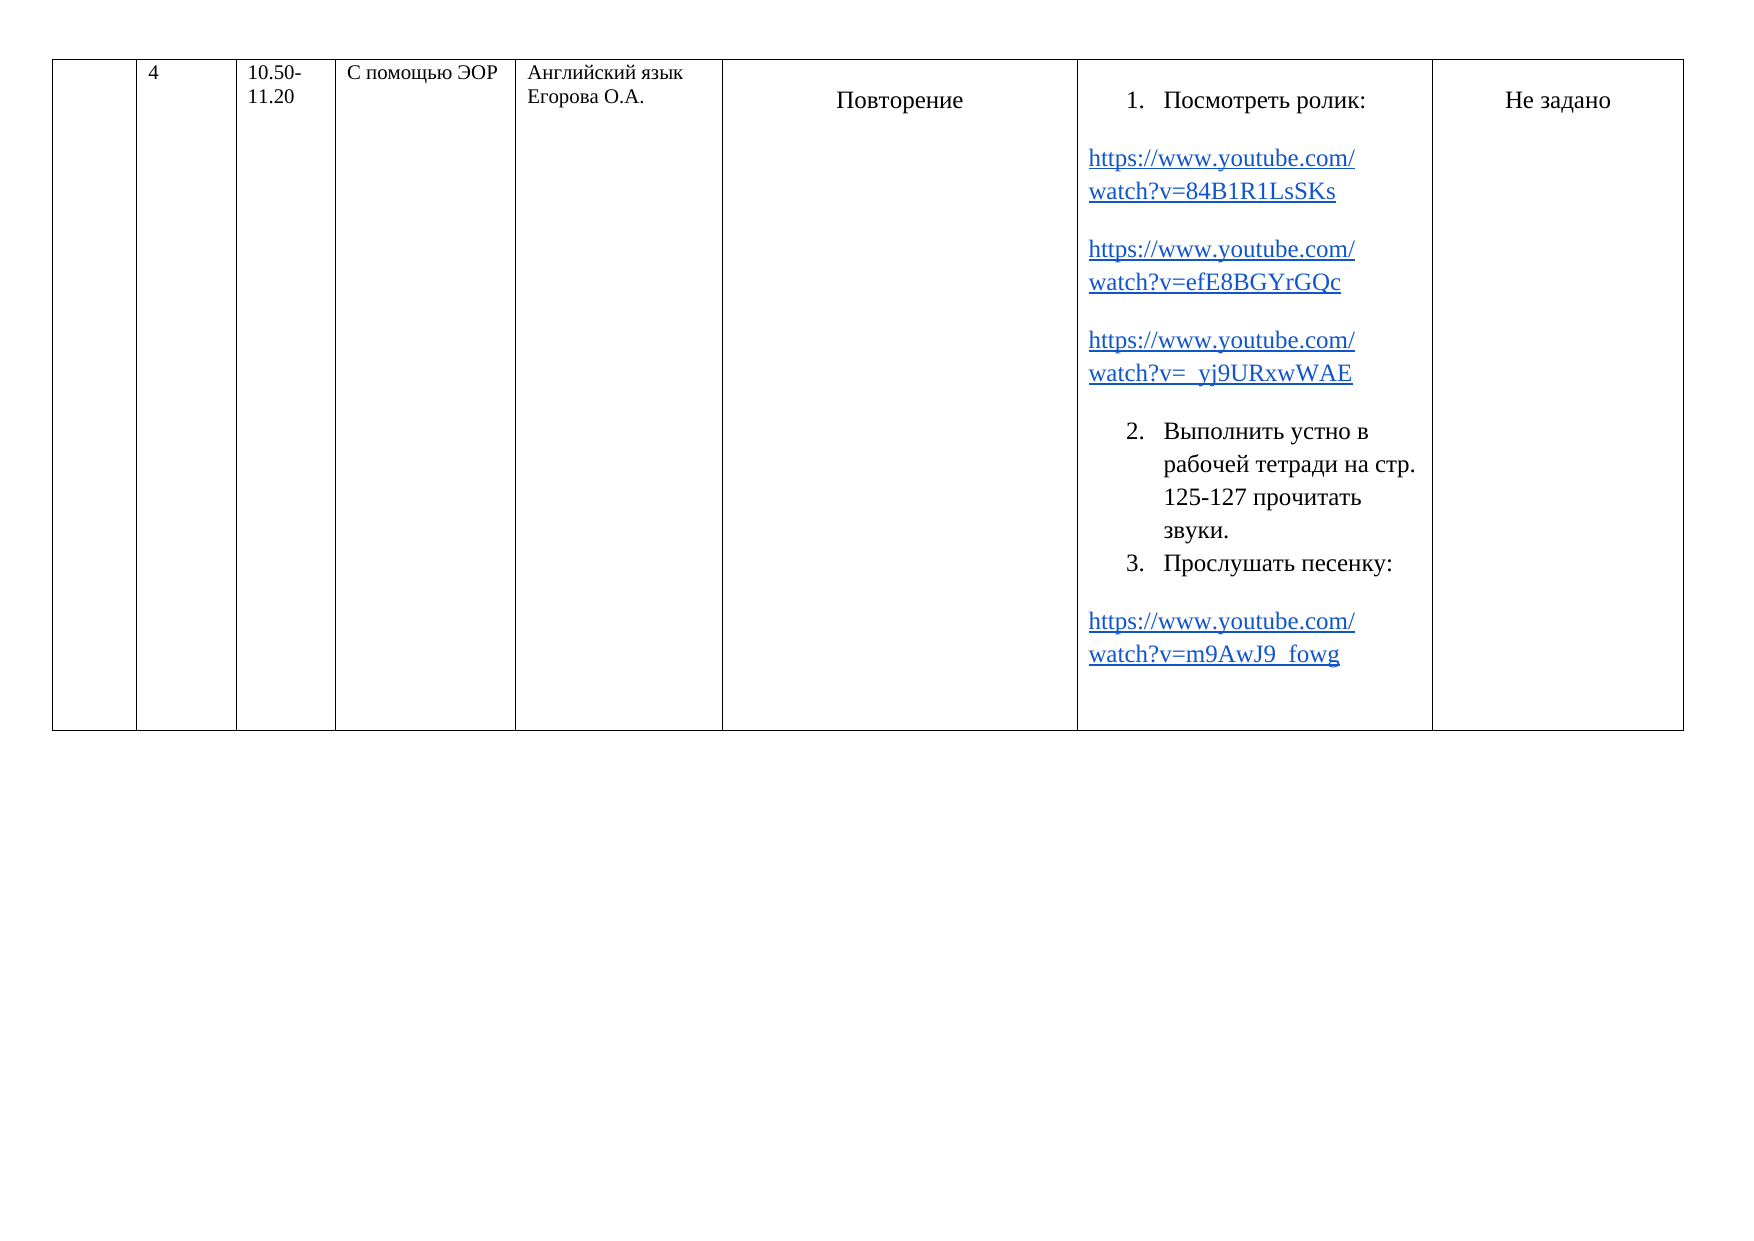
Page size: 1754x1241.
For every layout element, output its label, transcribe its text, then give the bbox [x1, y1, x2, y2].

table_cell С помощью ЭОР [336, 60, 515, 730]
table_cell Посмотреть ролик: https://www.youtube.com/watch?v=84B1R1LsSKs https://www.youtube.com/watch?v=efE8BGYrGQc https://www.youtube.com/watch?v=_yj9URxwWAE Выполнить устно в рабочей тетради на стр. 125-127 прочитать звуки. Прослушать песенку: https://www.youtube.com/watch?v=m9AwJ9_fowg [1078, 60, 1432, 730]
table_cell Повторение [723, 60, 1077, 730]
table_cell Английский язык Егорова О.А. [516, 60, 722, 730]
table_cell Не задано [1433, 60, 1683, 730]
table_cell 4 [137, 60, 236, 730]
table_cell 10.50-11.20 [237, 60, 335, 730]
